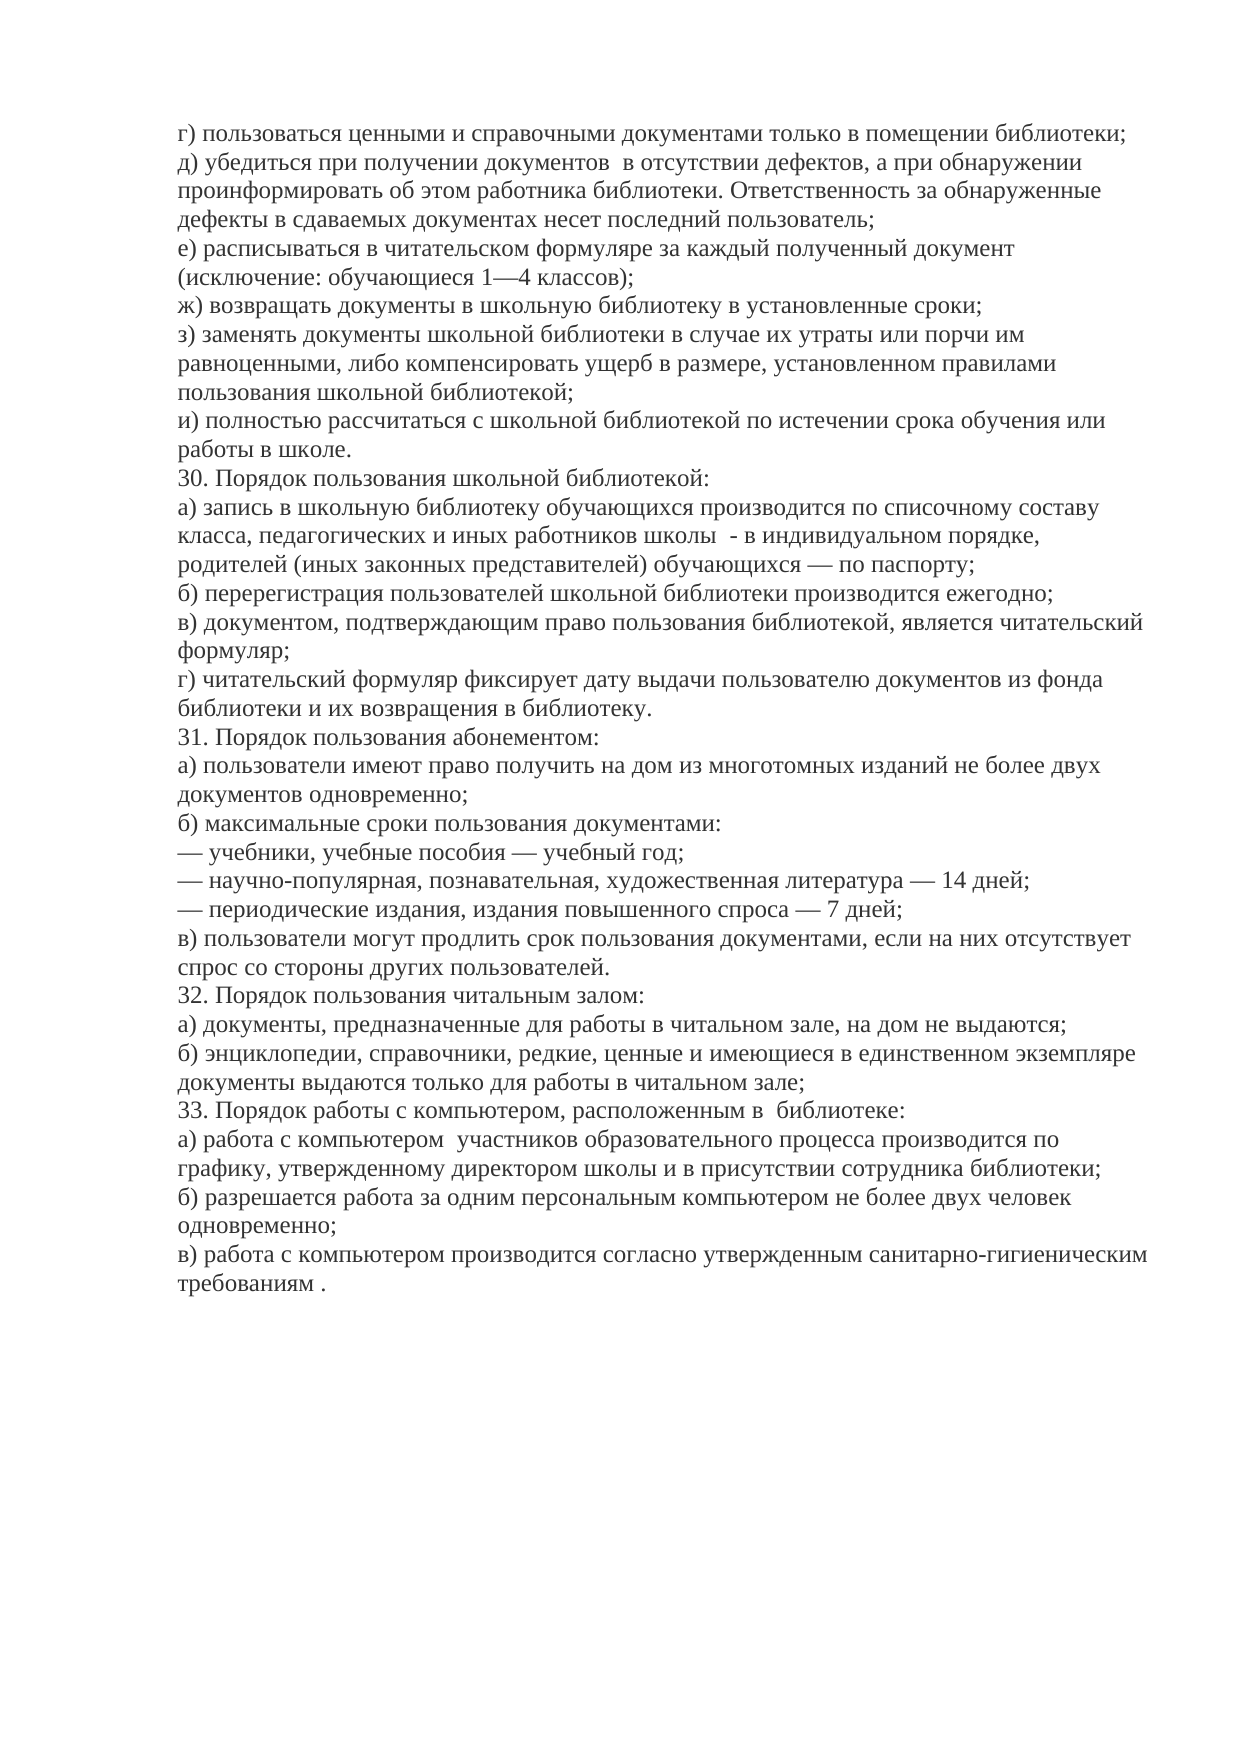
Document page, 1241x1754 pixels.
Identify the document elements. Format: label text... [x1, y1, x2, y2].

text з) заменять документы школьной библиотеки в случае их утраты или порчи им равноценными, либо компенсировать ущерб в размере, установленном правилами пользования школьной библиотекой; [177, 319, 1152, 406]
text а) документы, предназначенные для работы в читальном зале, на дом не выдаются; [177, 1009, 1152, 1038]
text г) читательский формуляр фиксирует дату выдачи пользователю документов из фонда библиотеки и их возвращения в библиотеку. [177, 664, 1152, 722]
text 32. Порядок пользования читальным залом: [177, 981, 1152, 1009]
text а) работа с компьютером участников образовательного процесса производится по графику, утвержденному директором школы и в присутствии сотрудника библиотеки; [177, 1124, 1152, 1182]
text г) пользоваться ценными и справочными документами только в помещении библиотеки; [177, 118, 1152, 147]
text а) запись в школьную библиотеку обучающихся производится по списочному составу класса, педагогических и иных работников школы - в индивидуальном порядке, родителей (иных законных представителей) обучающихся — по паспорту; [177, 492, 1152, 578]
text б) перерегистрация пользователей школьной библиотеки производится ежегодно; [177, 578, 1152, 607]
text б) максимальные сроки пользования документами: [177, 808, 1152, 837]
text 33. Порядок работы с компьютером, расположенным в библиотеке: [177, 1096, 1152, 1124]
text а) пользователи имеют право получить на дом из многотомных изданий не более двух документов одновременно; [177, 751, 1152, 808]
text в) работа с компьютером производится согласно утвержденным санитарно-гигиеническим требованиям . [177, 1239, 1152, 1297]
text в) пользователи могут продлить срок пользования документами, если на них отсутствует спрос со стороны других пользователей. [177, 923, 1152, 981]
text и) полностью рассчитаться с школьной библиотекой по истечении срока обучения или работы в школе. [177, 406, 1152, 463]
text б) энциклопедии, справочники, редкие, ценные и имеющиеся в единственном экземпляре документы выдаются только для работы в читальном зале; [177, 1038, 1152, 1096]
text — периодические издания, издания повышенного спроса — 7 дней; [177, 894, 1152, 923]
text е) расписываться в читательском формуляре за каждый полученный документ (исключение: обучающиеся 1—4 классов); [177, 233, 1152, 291]
text 30. Порядок пользования школьной библиотекой: [177, 463, 1152, 492]
text ж) возвращать документы в школьную библиотеку в установленные сроки; [177, 291, 1152, 319]
text — учебники, учебные пособия — учебный год; [177, 837, 1152, 866]
text д) убедиться при получении документов в отсутствии дефектов, а при обнаружении проинформировать об этом работника библиотеки. Ответственность за обнаруженные дефекты в сдаваемых документах несет последний пользователь; [177, 147, 1152, 233]
text — научно-популярная, познавательная, художественная литература — 14 дней; [177, 866, 1152, 894]
text 31. Порядок пользования абонементом: [177, 722, 1152, 751]
text в) документом, подтверждающим право пользования библиотекой, является читательский формуляр; [177, 607, 1152, 664]
text б) разрешается работа за одним персональным компьютером не более двух человек одновременно; [177, 1182, 1152, 1239]
